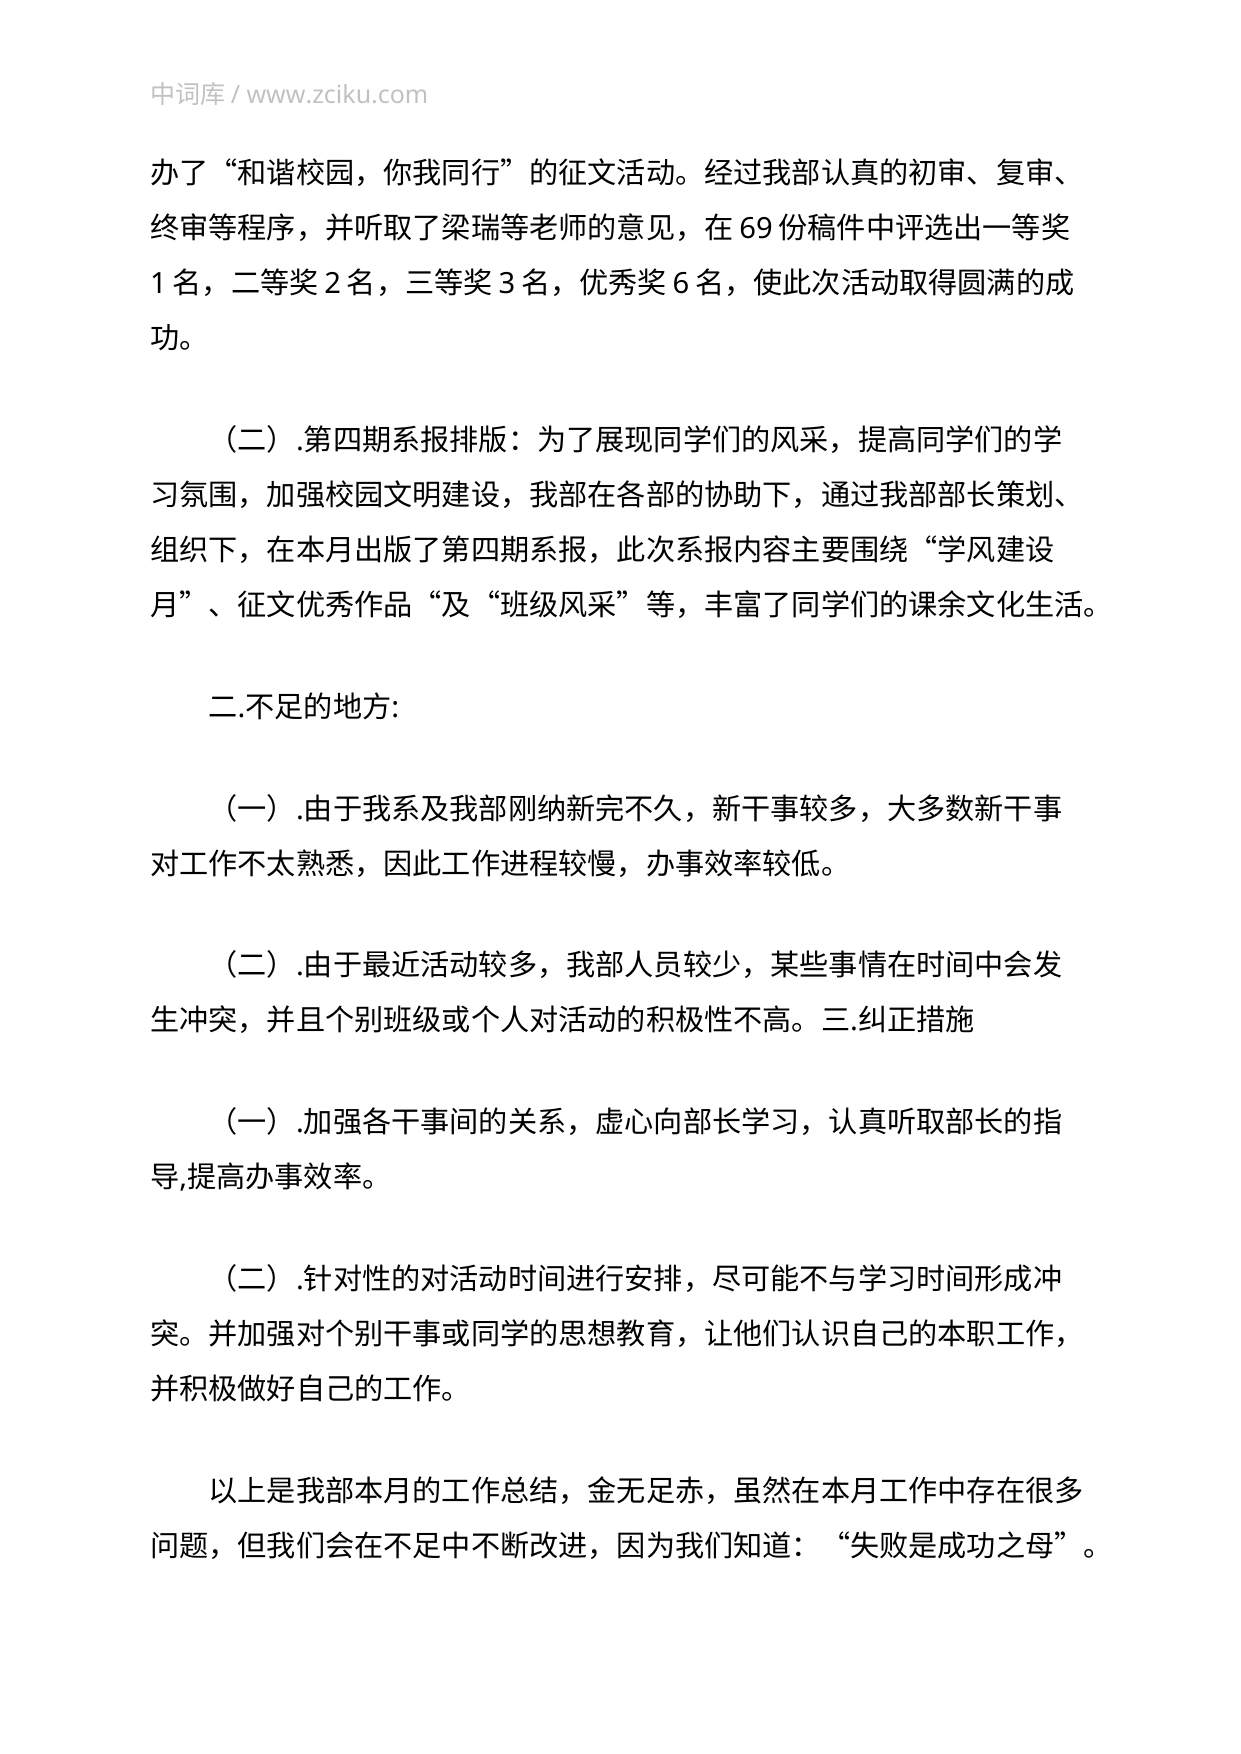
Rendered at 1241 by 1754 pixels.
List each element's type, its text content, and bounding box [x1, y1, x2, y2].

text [150, 1468, 1090, 1565]
text （二）.由于最近活动较多，我部人员较少，某些事情在时间中会发生冲突，并且个别班级或个人对活动的积极性不高。三.纠正措施 [150, 942, 1090, 1039]
text （二）.针对性的对活动时间进行安排，尽可能不与学习时间形成冲突。并加强对个别干事或同学的思想教育，让他们认识自己的本职工作，并积极做好自己的工作。 [150, 1256, 1090, 1408]
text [150, 150, 1090, 357]
text （一）.加强各干事间的关系，虚心向部长学习，认真听取部长的指导,提高办事效率。 [150, 1099, 1090, 1196]
text （二）.第四期系报排版：为了展现同学们的风采，提高同学们的学习氛围，加强校园文明建设，我部在各部的协助下，通过我部部长策划、组织下，在本月出版了第四期系报，此次系报内容主要围绕“学风建设月”、征文优秀作品“及“班级风采”等，丰富了同学们的课余文化生活。 [150, 417, 1090, 624]
text 二.不足的地方: [150, 683, 1090, 726]
text （一）.由于我系及我部刚纳新完不久，新干事较多，大多数新干事对工作不太熟悉，因此工作进程较慢，办事效率较低。 [150, 785, 1090, 882]
